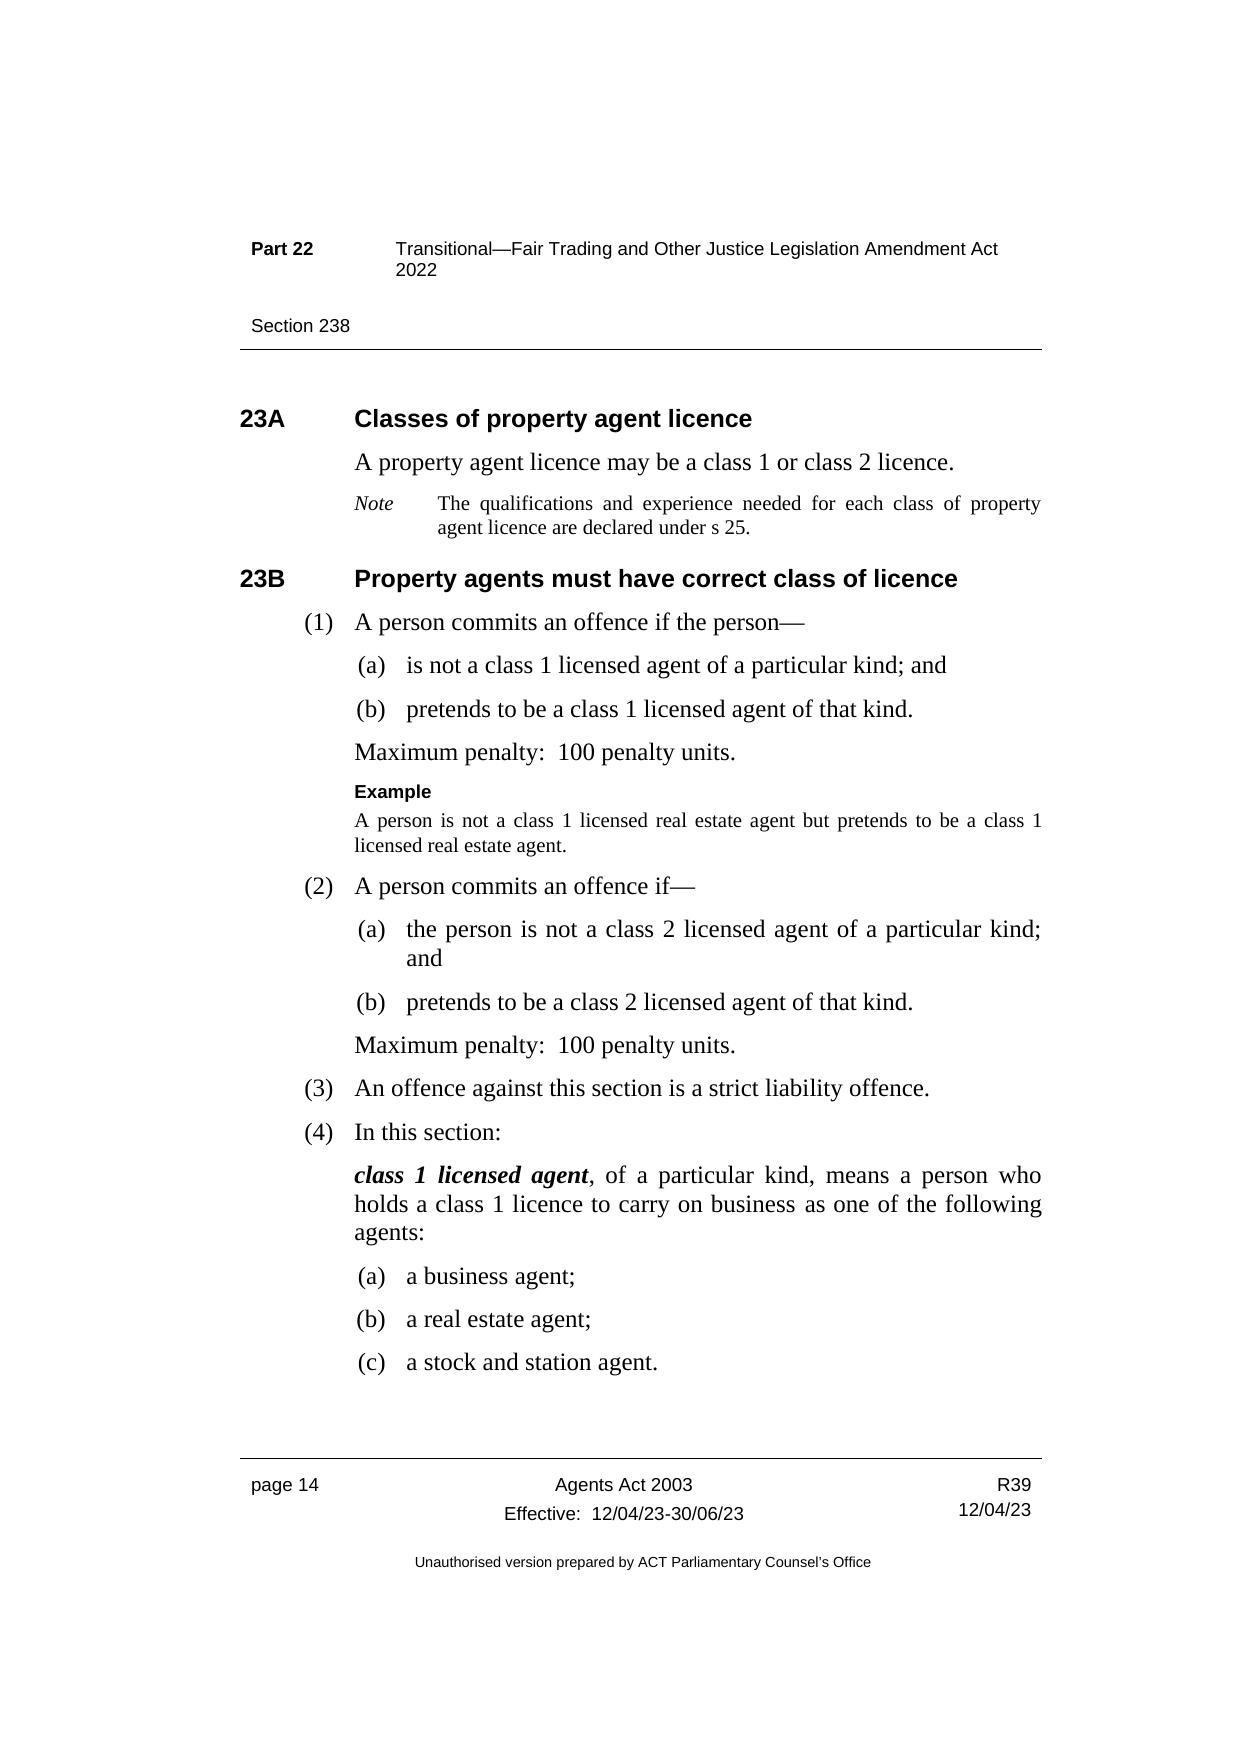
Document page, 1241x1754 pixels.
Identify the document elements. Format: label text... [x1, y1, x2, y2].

text (2) A person commits an offence if— [239, 871, 1042, 900]
text A person is not a class 1 licensed real estate agent but pretends to be a class 1 licensed real estate agent. [354, 808, 1042, 857]
text class 1 licensed agent, of a particular kind, means a person who holds a class 1 licence to carry on business as one of the following agents: [354, 1160, 1042, 1246]
text 23A Classes of property agent licence [239, 404, 1042, 433]
text Maximum penalty: 100 penalty units. [354, 737, 1042, 766]
text A property agent licence may be a class 1 or class 2 licence. [354, 447, 1042, 476]
text (1) A person commits an offence if the person— [239, 607, 1042, 636]
text (a) a business agent; [239, 1261, 1042, 1289]
text (4) In this section: [239, 1117, 1042, 1145]
text (a) the person is not a class 2 licensed agent of a particular kind; and [239, 914, 1042, 972]
text Maximum penalty: 100 penalty units. [354, 1030, 1042, 1059]
text (b) pretends to be a class 1 licensed agent of that kind. [239, 694, 1042, 723]
text (3) An offence against this section is a strict liability offence. [239, 1073, 1042, 1102]
text (b) a real estate agent; [239, 1304, 1042, 1333]
text Example [354, 781, 1042, 802]
text (c) a stock and station agent. [239, 1347, 1042, 1376]
text 23B Property agents must have correct class of licence [239, 564, 1042, 593]
text Note The qualifications and experience needed for each class of property agent licence are declared under s 25. [354, 491, 1042, 539]
text (b) pretends to be a class 2 licensed agent of that kind. [239, 987, 1042, 1015]
text (a) is not a class 1 licensed agent of a particular kind; and [239, 651, 1042, 679]
